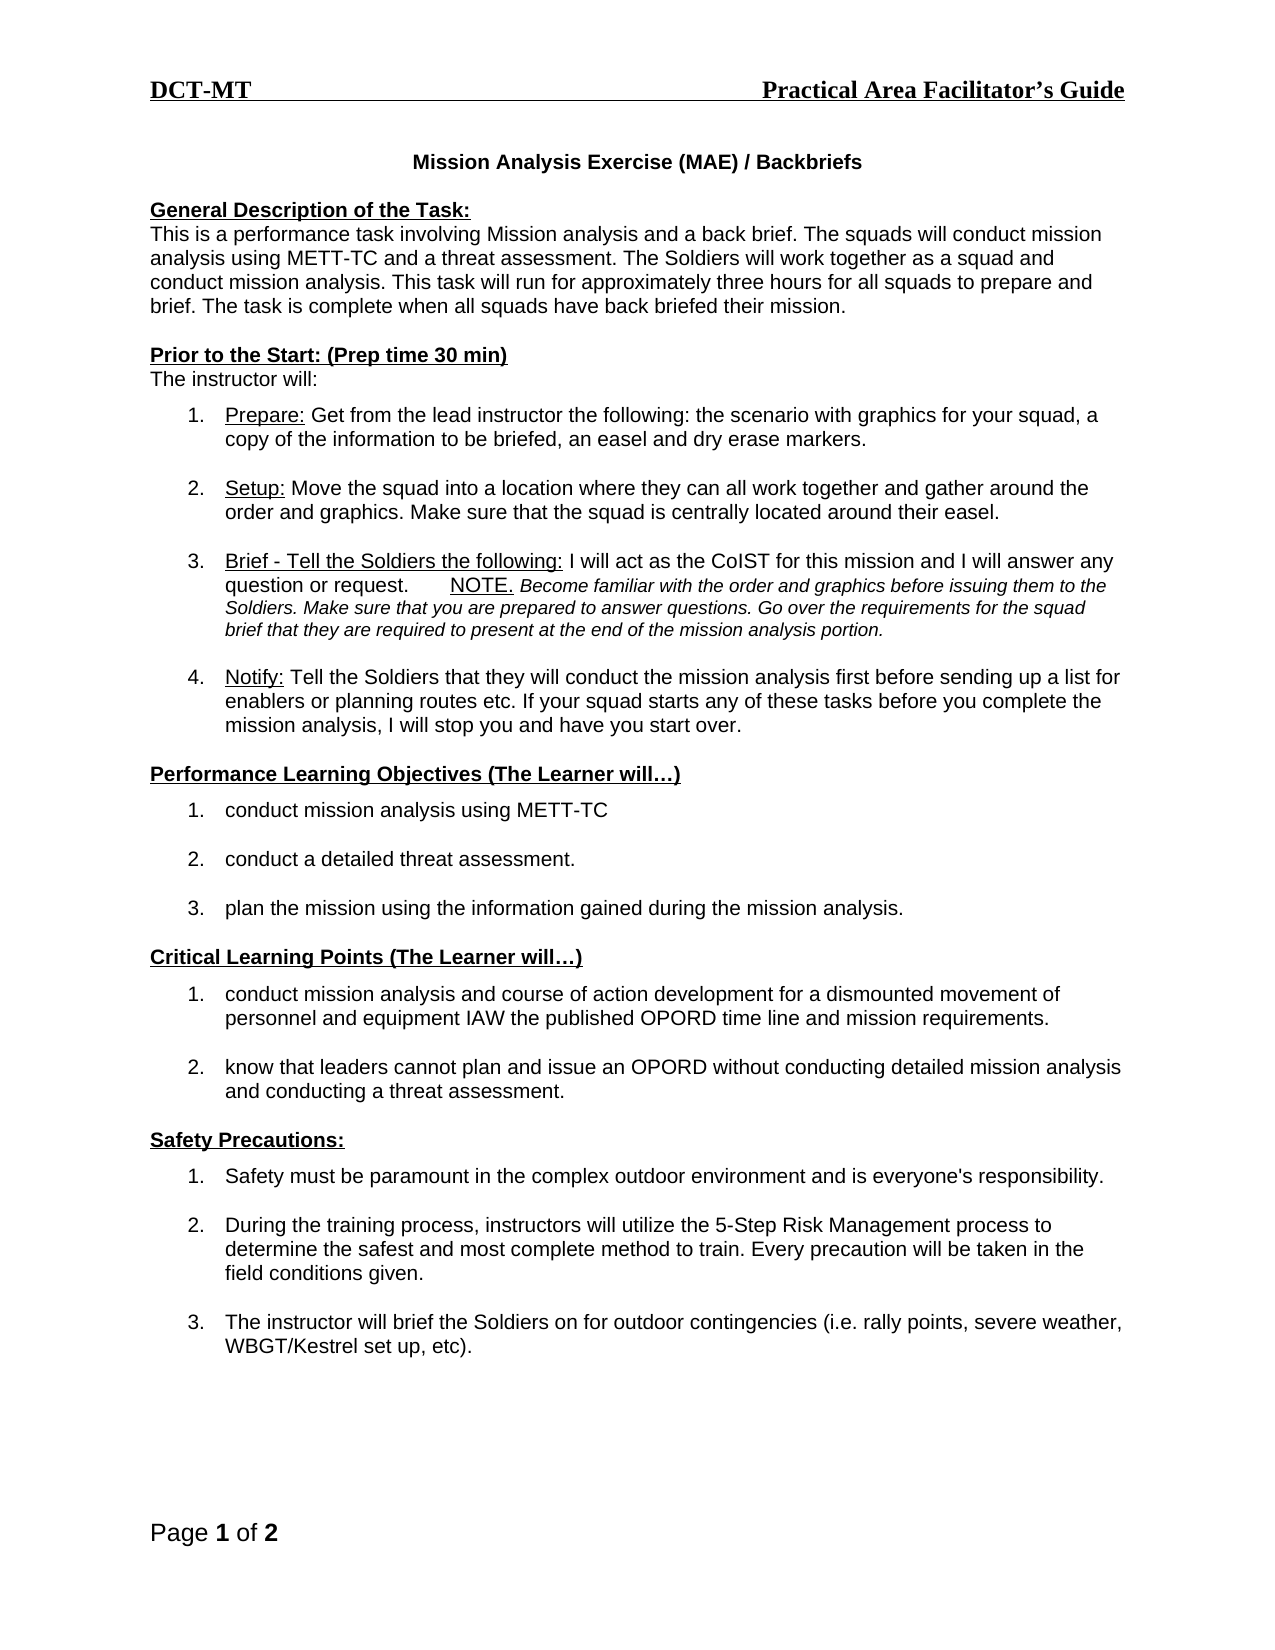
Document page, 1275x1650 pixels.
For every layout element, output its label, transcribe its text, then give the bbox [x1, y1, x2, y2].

list During the training process, instructors will utilize the 5-Step Risk Management process to determine the safest and most complete method to train. Every precaution will be taken in the field conditions given. [187, 1213, 1125, 1285]
list The instructor will brief the Soldiers on for outdoor contingencies (i.e. rally points, severe weather, WBGT/Kestrel set up, etc). [187, 1310, 1125, 1358]
text Performance Learning Objectives (The Learner will…) [150, 762, 1125, 786]
text Prior to the Start: (Prep time 30 min) [150, 343, 1125, 367]
text Mission Analysis Exercise (MAE) / Backbriefs [150, 150, 1125, 174]
text General Description of the Task: [150, 198, 1125, 222]
list Setup: Move the squad into a location where they can all work together and gather around the order and graphics. Make sure that the squad is centrally located around their easel. [187, 476, 1125, 524]
list Safety must be paramount in the complex outdoor environment and is everyone's responsibility. [187, 1164, 1125, 1188]
list plan the mission using the information gained during the mission analysis. [187, 896, 1125, 920]
list Prepare: Get from the lead instructor the following: the scenario with graphics for your squad, a copy of the information to be briefed, an easel and dry erase markers. [187, 403, 1125, 451]
list conduct mission analysis using METT-TC [187, 798, 1125, 822]
list conduct mission analysis and course of action development for a dismounted movement of personnel and equipment IAW the published OPORD time line and mission requirements. [187, 982, 1125, 1029]
text Critical Learning Points (The Learner will…) [150, 945, 1125, 969]
list conduct a detailed threat assessment. [187, 847, 1125, 871]
text This is a performance task involving Mission analysis and a back brief. The squads will conduct mission analysis using METT-TC and a threat assessment. The Soldiers will work together as a squad and conduct mission analysis. This task will run for approximately three hours for all squads to prepare and brief. The task is complete when all squads have back briefed their mission. [150, 222, 1125, 318]
list Brief - Tell the Soldiers the following: I will act as the CoIST for this mission and I will answer any question or request. NOTE. Become familiar with the order and graphics before issuing them to the Soldiers. Make sure that you are prepared to answer questions. Go over the requirements for the squad brief that they are required to present at the end of the mission analysis portion. [187, 549, 1125, 640]
list know that leaders cannot plan and issue an OPORD without conducting detailed mission analysis and conducting a threat assessment. [187, 1054, 1125, 1102]
list Notify: Tell the Soldiers that they will conduct the mission analysis first before sending up a list for enablers or planning routes etc. If your squad starts any of these tasks before you complete the mission analysis, I will stop you and have you start over. [187, 665, 1125, 737]
text Safety Precautions: [150, 1127, 1125, 1151]
text The instructor will: [150, 367, 1125, 391]
